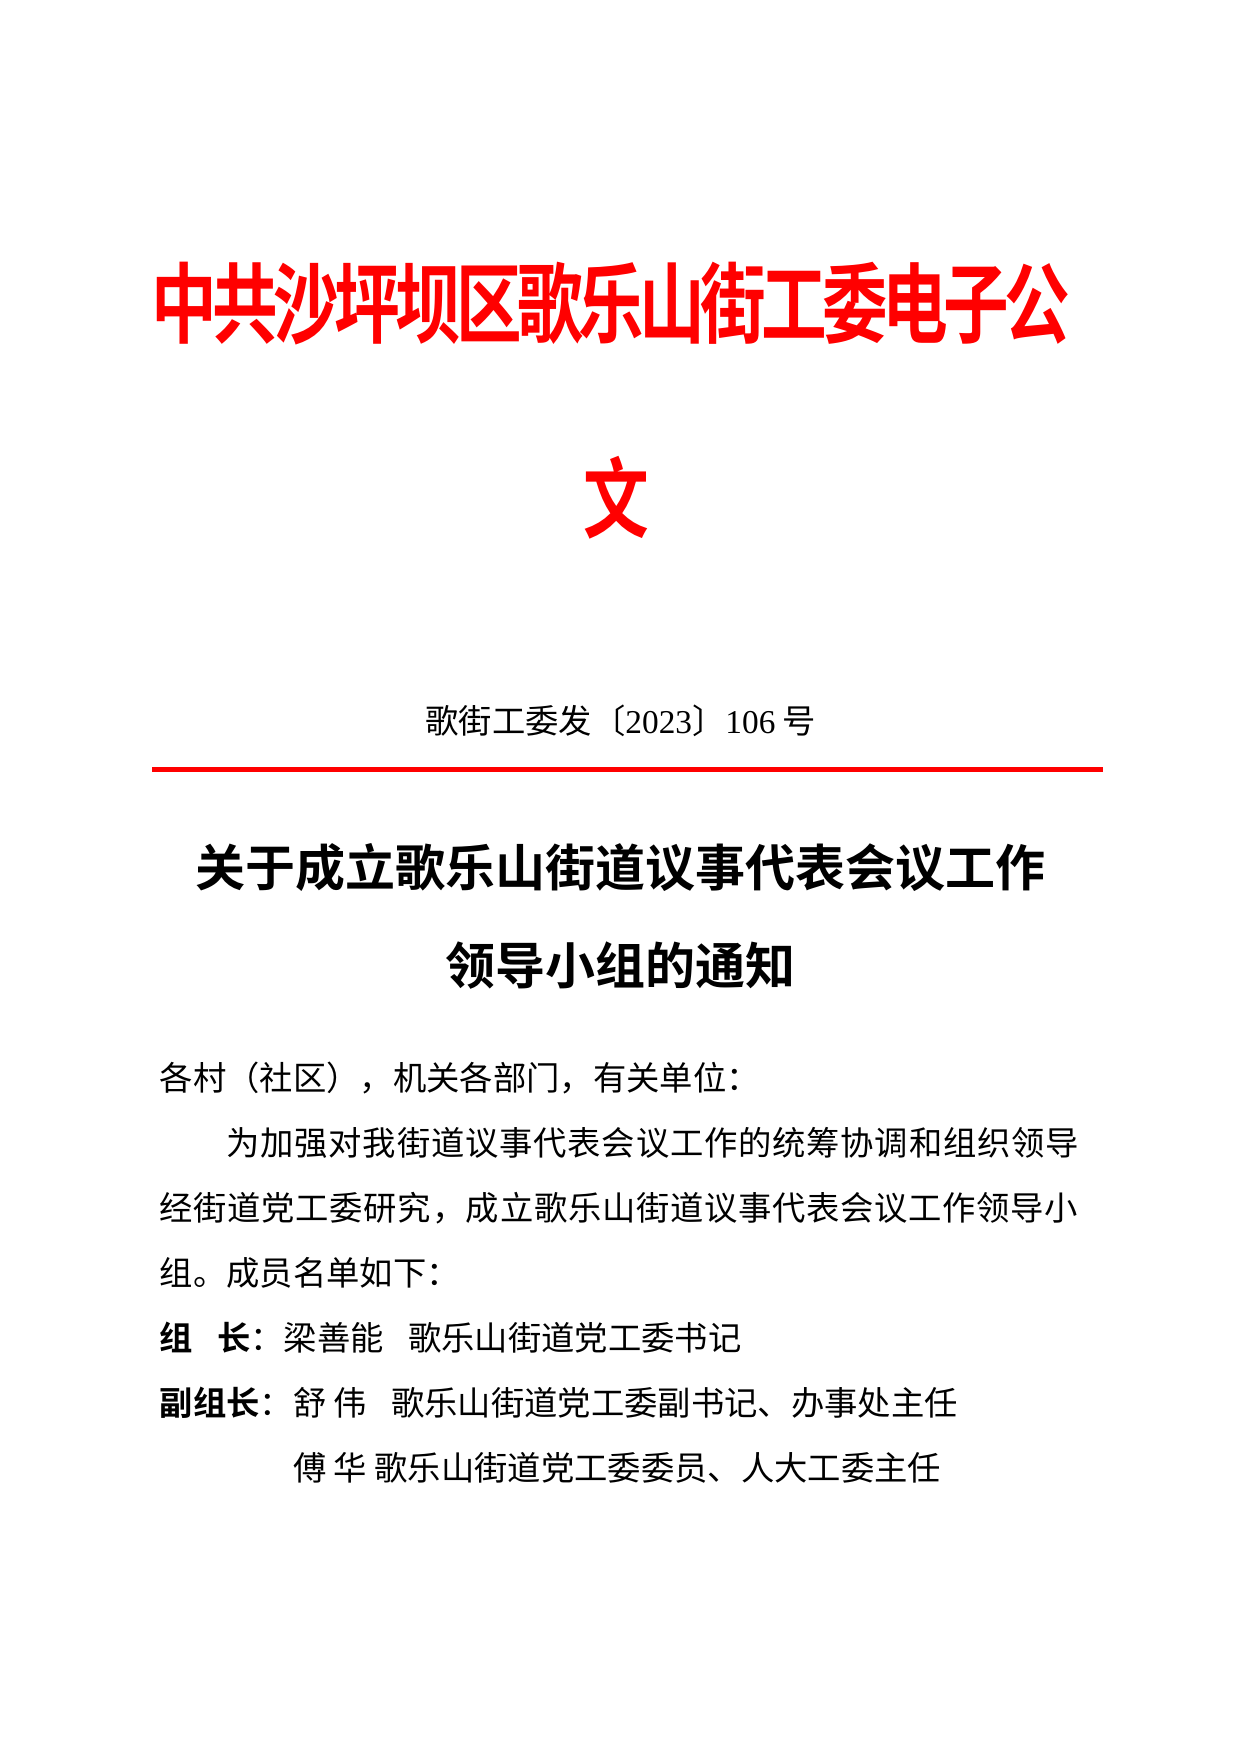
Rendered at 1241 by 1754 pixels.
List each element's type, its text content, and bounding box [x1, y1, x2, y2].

text 为加强对我街道议事代表会议工作的统筹协调和组织领导，经街道党工委研究，成立歌乐山街道议事代表会议工作领导小组。成员名单如下： [159, 1109, 1081, 1304]
text 各村（社区），机关各部门，有关单位： [159, 1044, 1081, 1109]
text 歌街工委发〔2023〕106号 [159, 686, 1081, 751]
text 傅 华 歌乐山街道党工委委员、人大工委主任 [159, 1434, 1081, 1499]
text 关于成立歌乐山街道议事代表会议工作 [159, 816, 1081, 914]
text 组 长：梁善能 歌乐山街道党工委书记 [159, 1304, 1081, 1369]
text 领导小组的通知 [159, 914, 1081, 1011]
text 副组长：舒 伟 歌乐山街道党工委副书记、办事处主任 [159, 1369, 1081, 1434]
text 中共沙坪坝区歌乐山街工委电子公文 [141, 233, 1081, 558]
